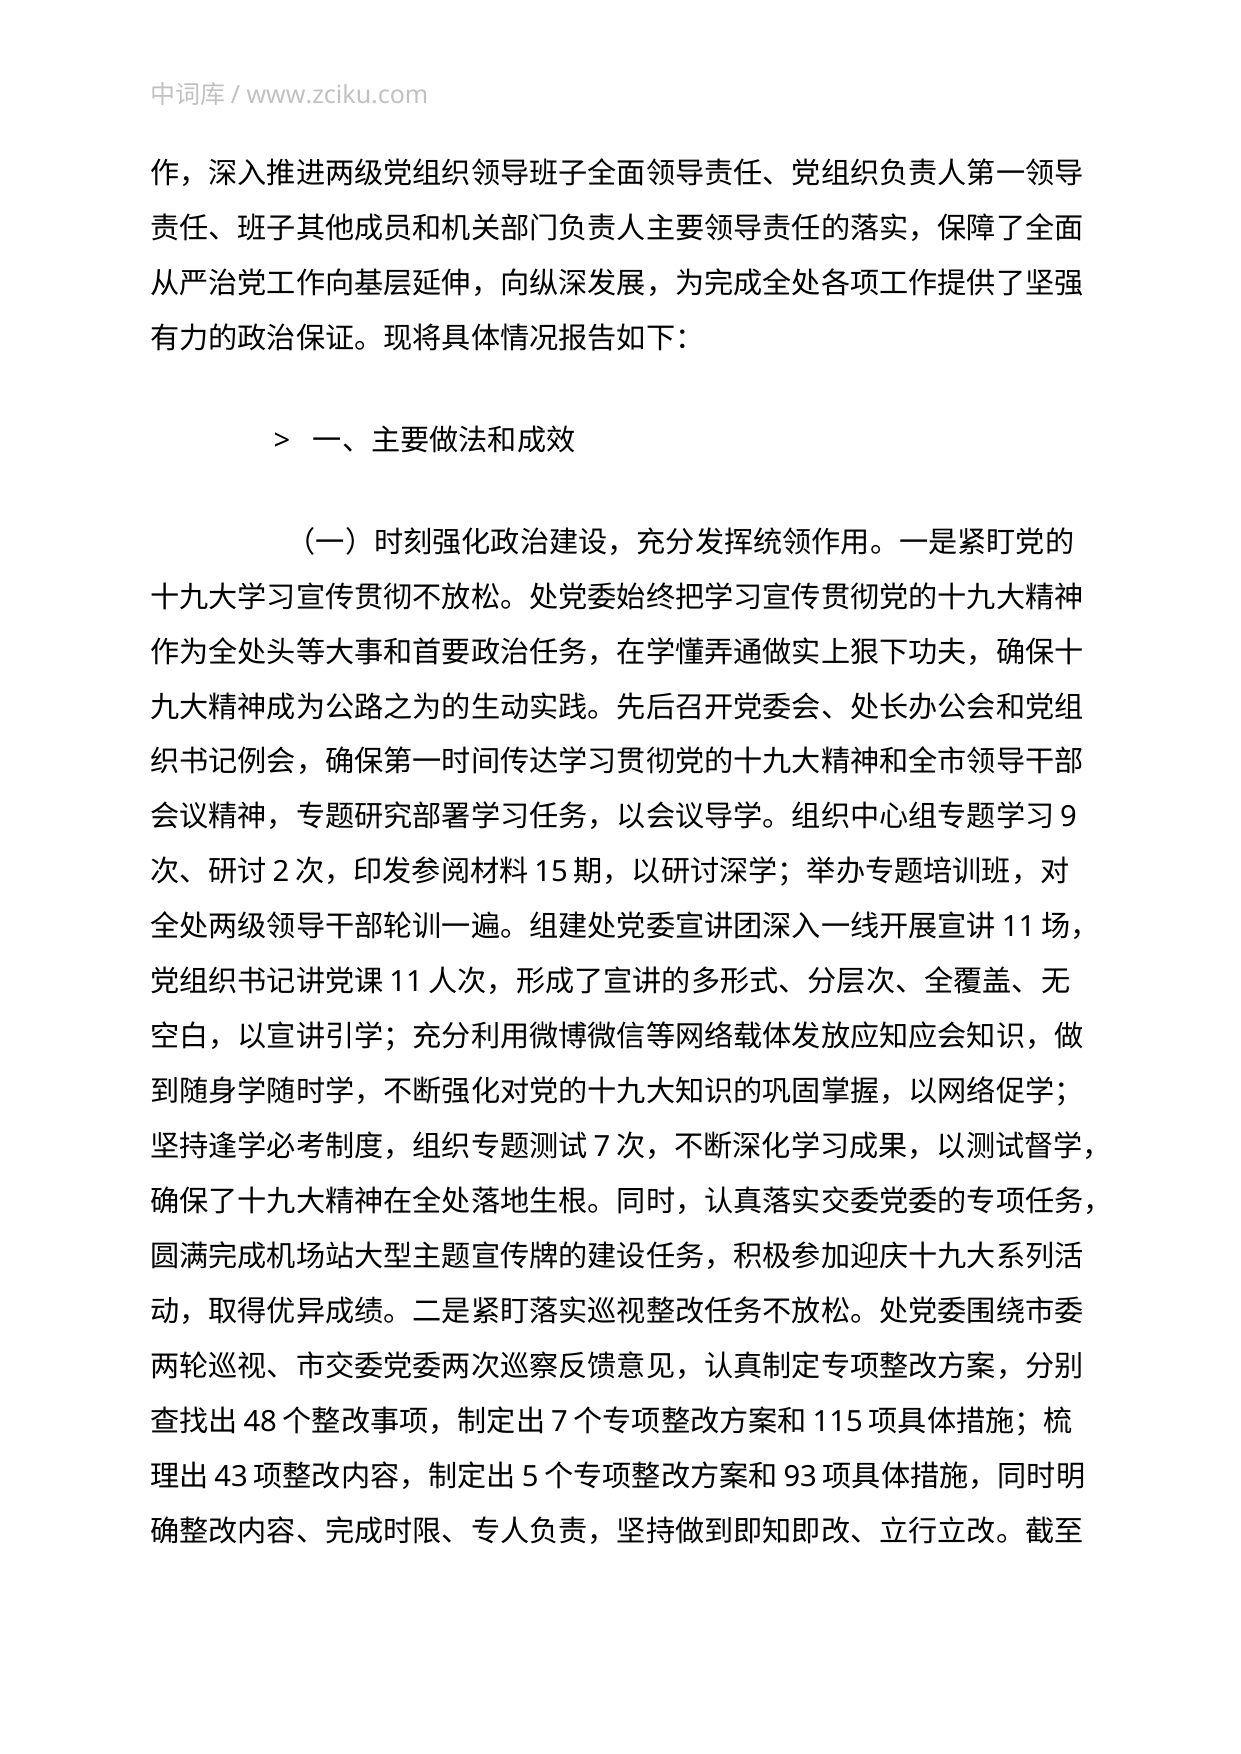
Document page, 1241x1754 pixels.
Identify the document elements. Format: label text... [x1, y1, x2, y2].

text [150, 518, 1090, 1549]
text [150, 150, 1090, 357]
text > 一、主要做法和成效 [150, 416, 1090, 459]
